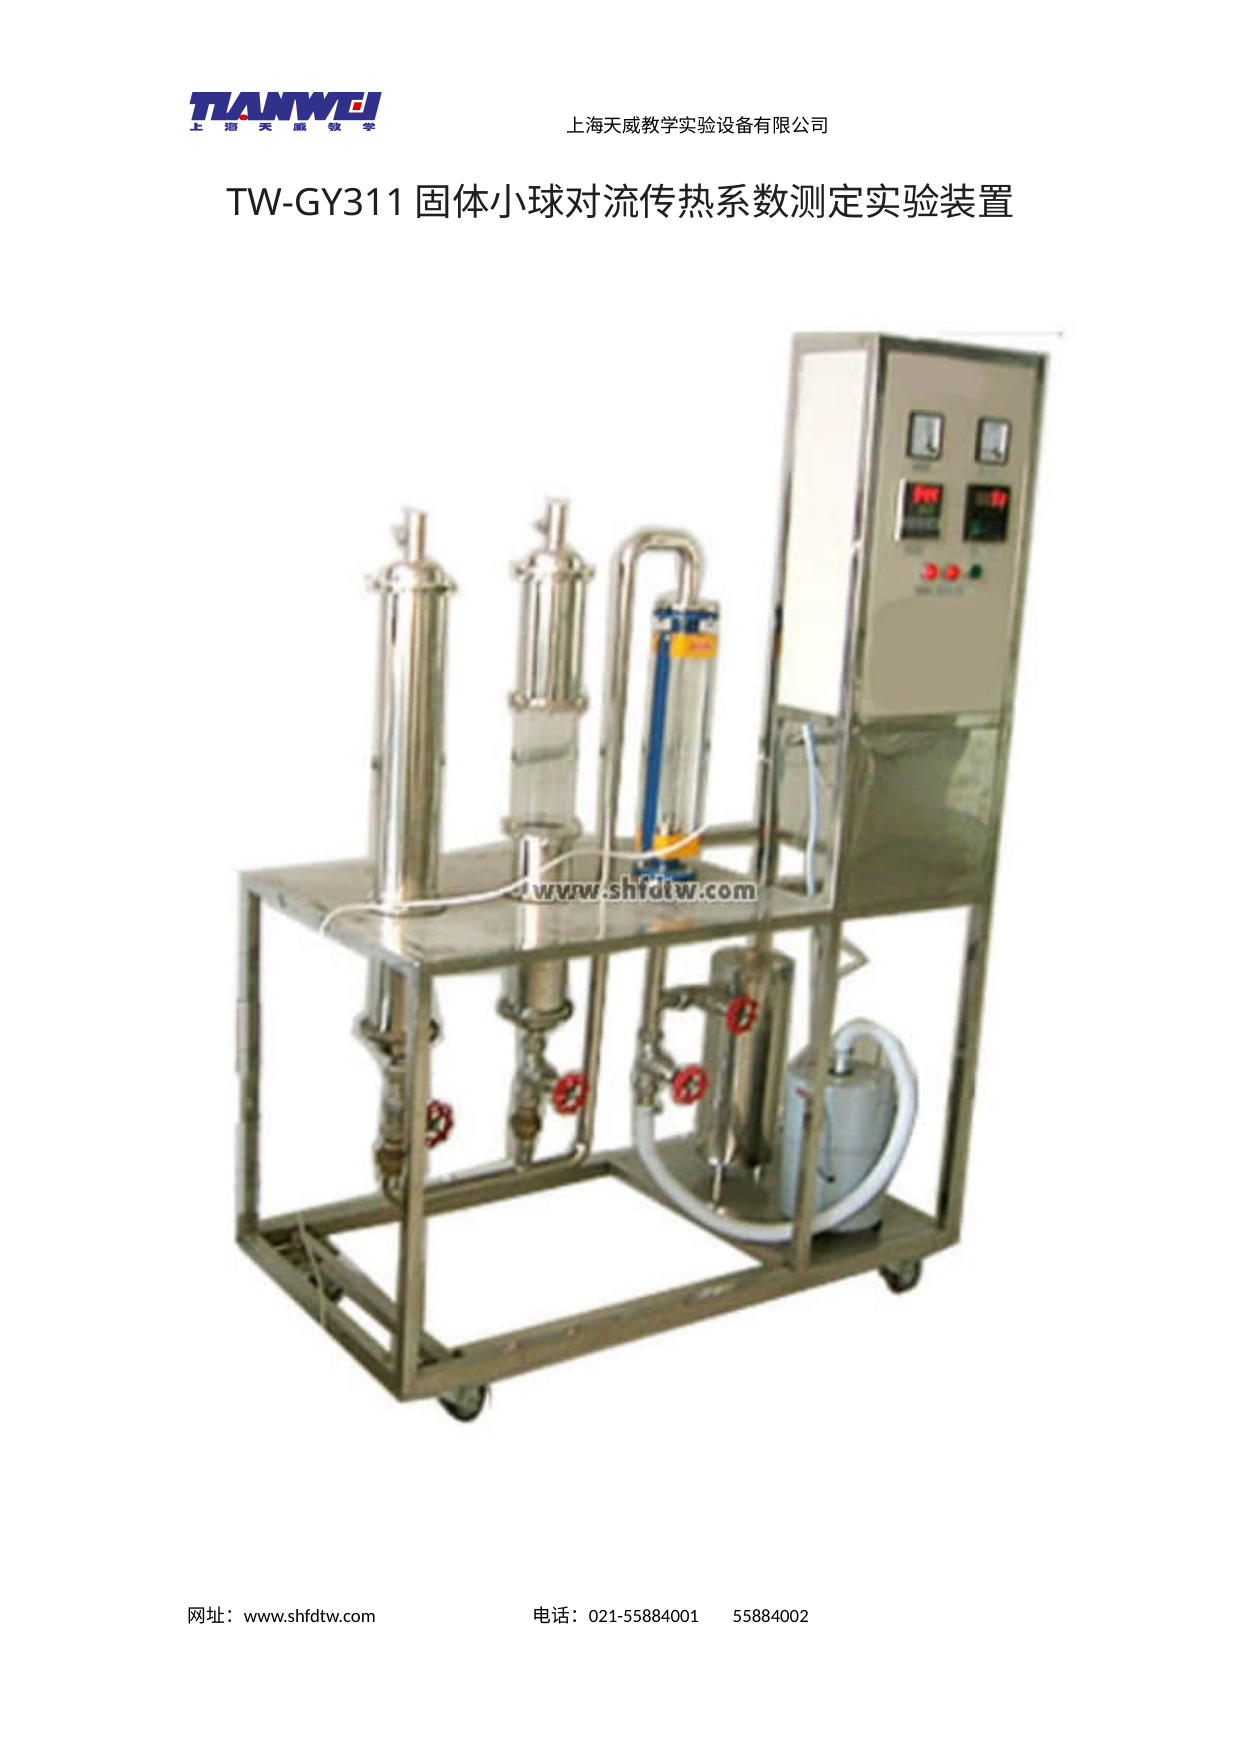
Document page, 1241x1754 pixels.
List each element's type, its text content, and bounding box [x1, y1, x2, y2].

picture [187, 322, 1108, 1456]
picture [187, 90, 385, 133]
text TW-GY311固体小球对流传热系数测定实验装置 [187, 167, 1053, 232]
